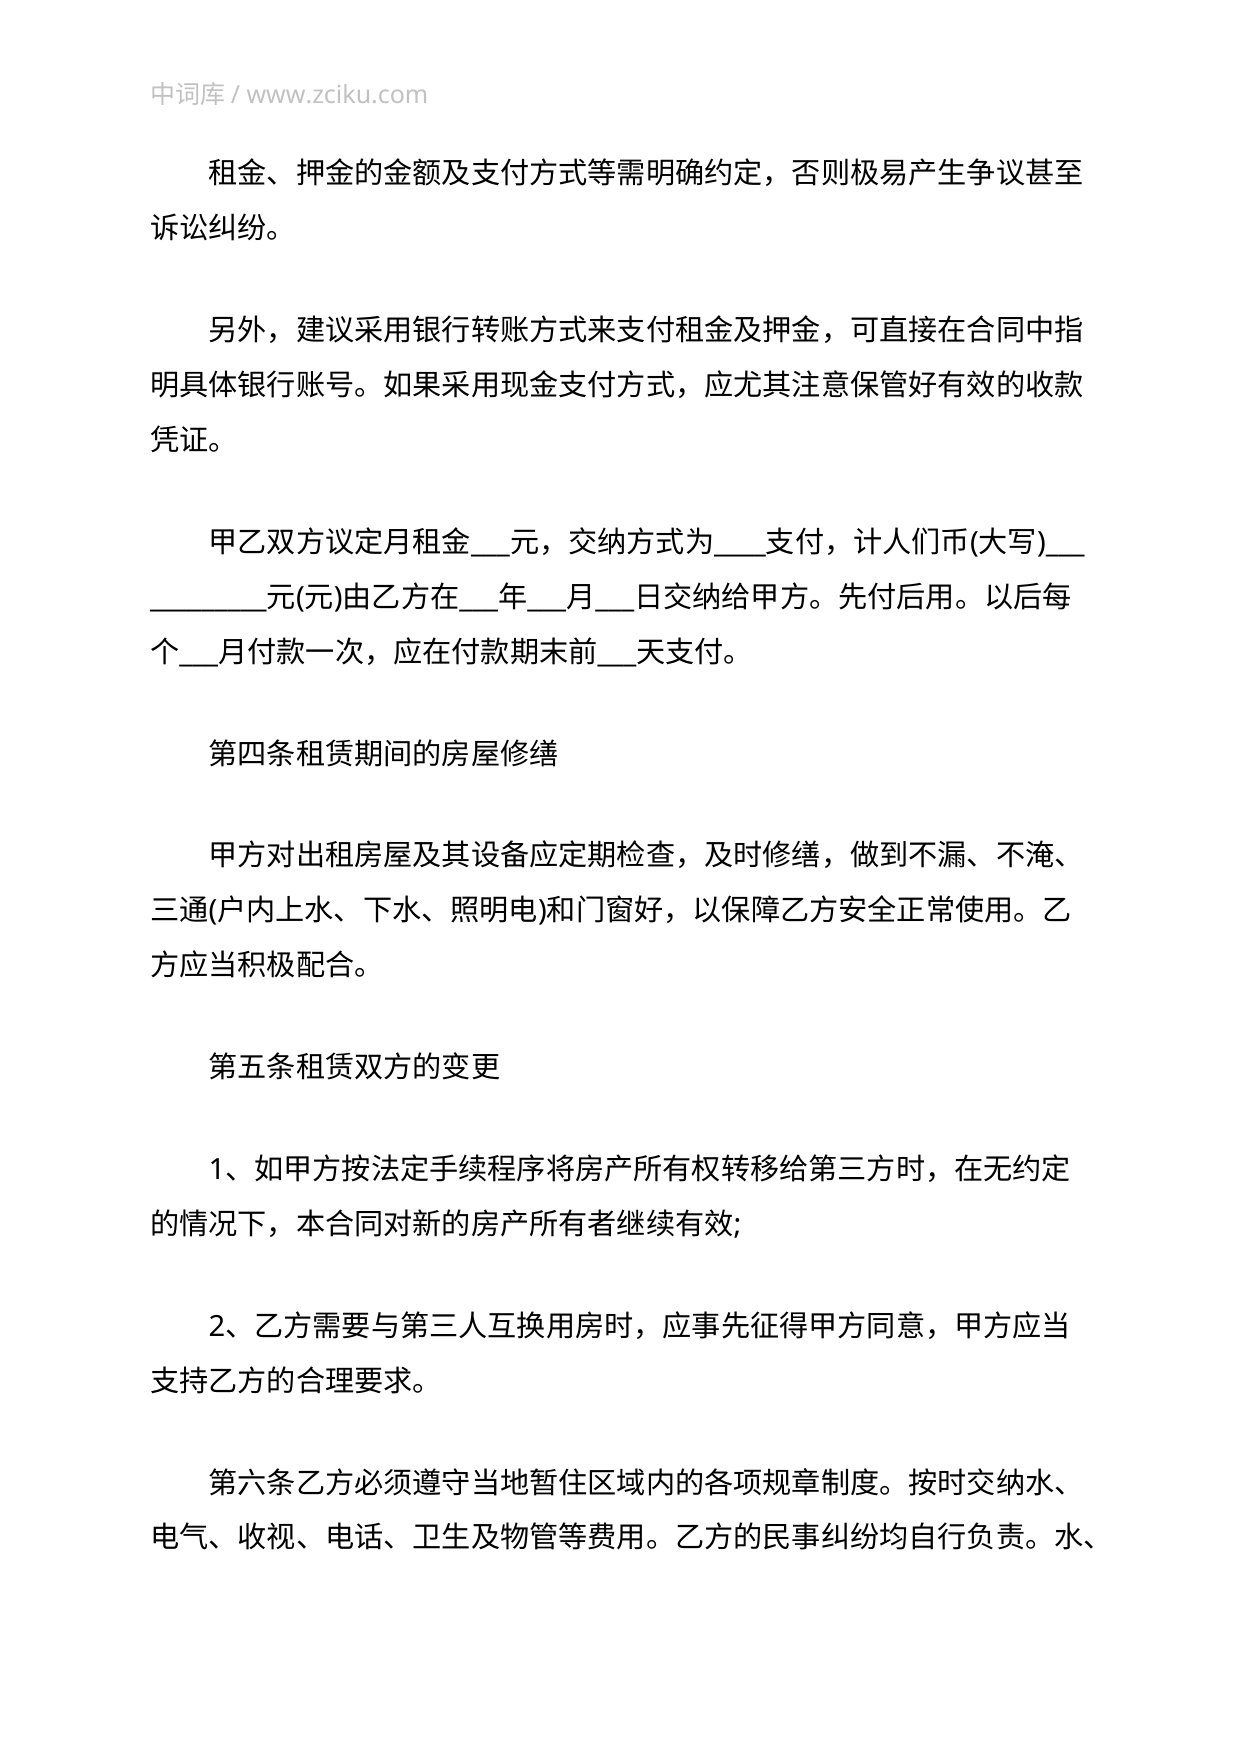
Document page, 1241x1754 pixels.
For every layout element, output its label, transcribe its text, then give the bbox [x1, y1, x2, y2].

text 另外，建议采用银行转账方式来支付租金及押金，可直接在合同中指明具体银行账号。如果采用现金支付方式，应尤其注意保管好有效的收款凭证。 [150, 307, 1090, 459]
text 甲方对出租房屋及其设备应定期检查，及时修缮，做到不漏、不淹、三通(户内上水、下水、照明电)和门窗好，以保障乙方安全正常使用。乙方应当积极配合。 [150, 832, 1090, 984]
text 2、乙方需要与第三人互换用房时，应事先征得甲方同意，甲方应当支持乙方的合理要求。 [150, 1302, 1090, 1400]
text 第五条租赁双方的变更 [150, 1044, 1090, 1086]
text 租金、押金的金额及支付方式等需明确约定，否则极易产生争议甚至诉讼纠纷。 [150, 150, 1090, 247]
text 第四条租赁期间的房屋修缮 [150, 730, 1090, 772]
text 1、如甲方按法定手续程序将房产所有权转移给第三方时，在无约定的情况下，本合同对新的房产所有者继续有效; [150, 1145, 1090, 1243]
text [150, 1459, 1090, 1556]
text 甲乙双方议定月租金___元，交纳方式为____支付，计人们币(大写)____________元(元)由乙方在___年___月___日交纳给甲方。先付后用。以后每个___月付款一次，应在付款期末前___天支付。 [150, 518, 1090, 671]
